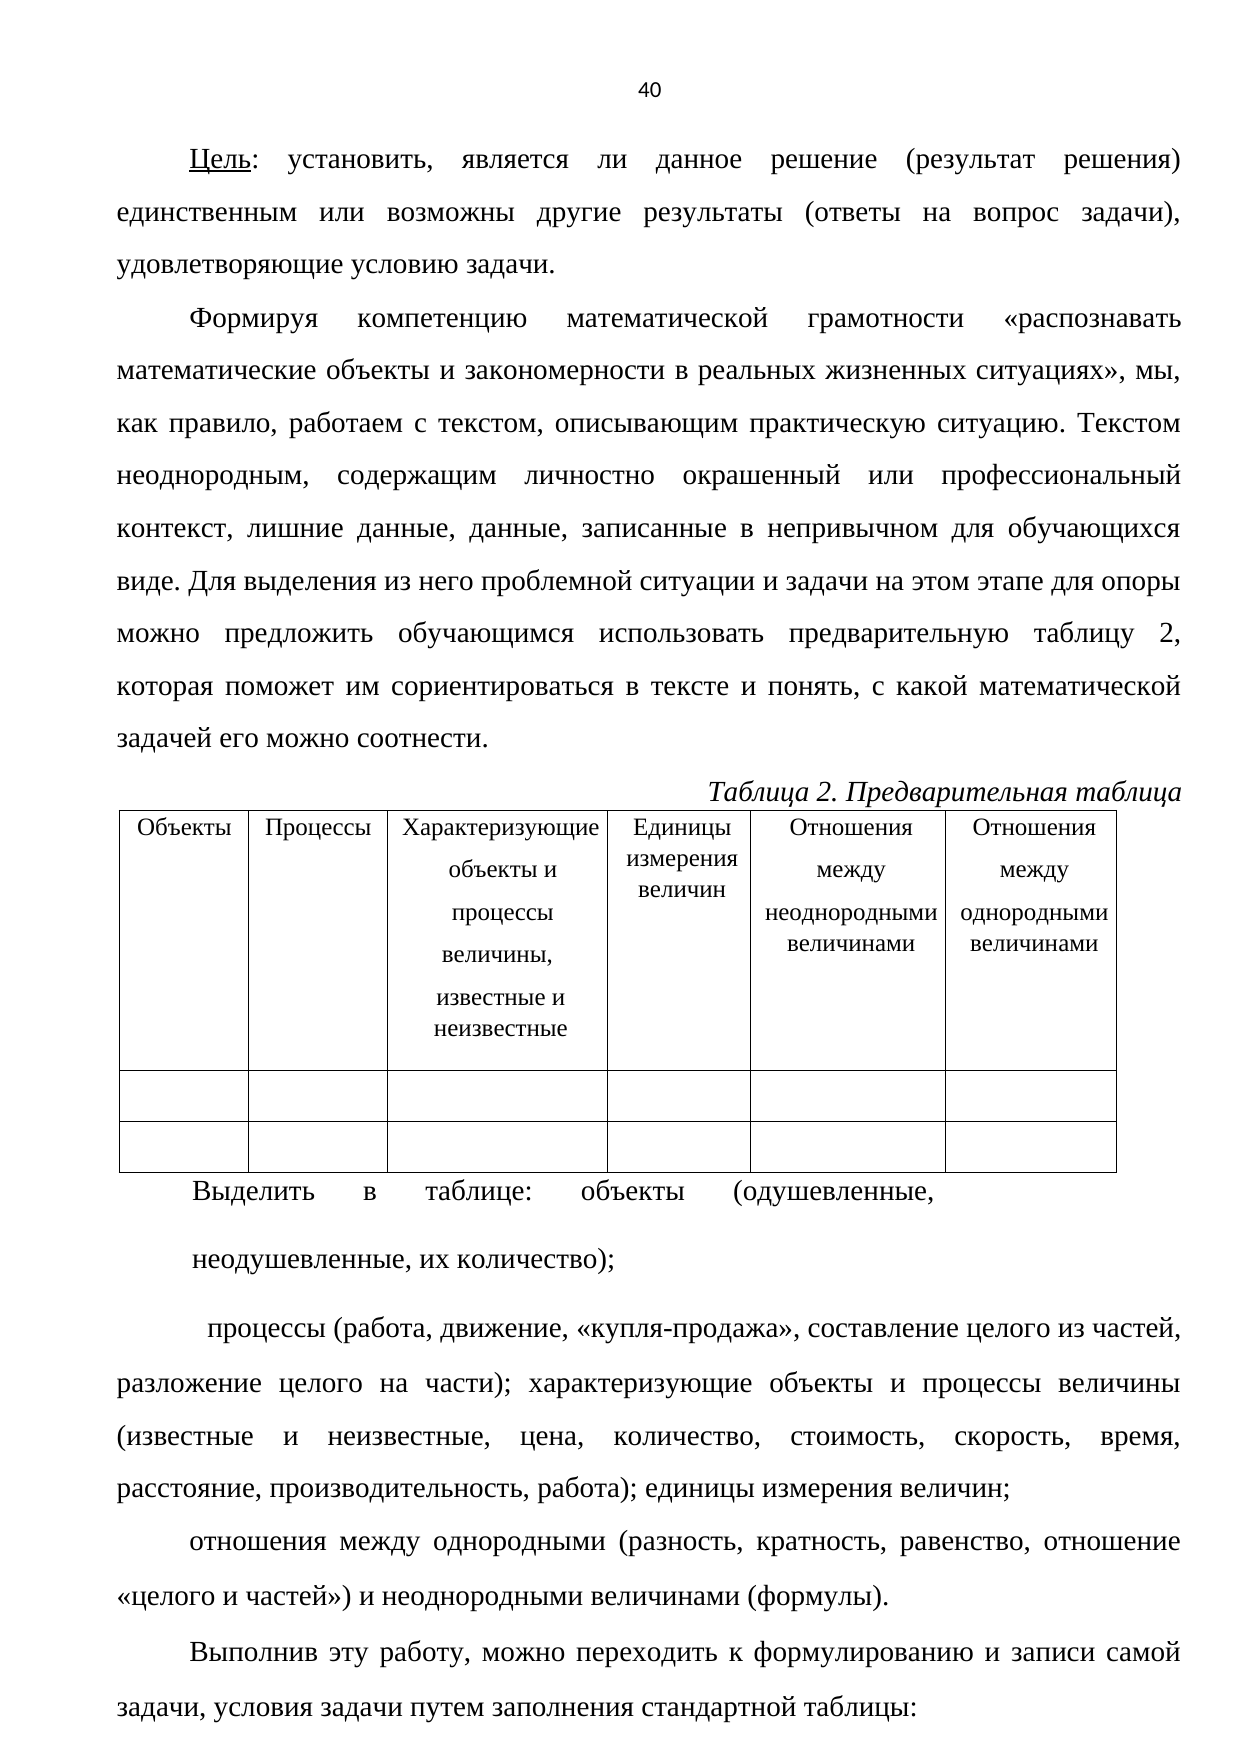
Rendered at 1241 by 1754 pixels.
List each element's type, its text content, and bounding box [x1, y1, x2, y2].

text Таблица 2. Предварительная таблица [118, 774, 1182, 807]
table_header Характеризующие объекты и процессы величины, известные и неизвестные [388, 811, 607, 1069]
table_header Объекты [120, 811, 248, 1069]
text процессы (работа, движение, «купля-продажа», составление целого из частей, [118, 1310, 1182, 1343]
text Выделить в таблице: объекты (одушевленные, неодушевленные, их количество); [192, 1173, 935, 1275]
text Формируя компетенцию математической грамотности «распознавать математические объекты и закономерности в реальных жизненных ситуациях», мы, как правило, работаем с текстом, описывающим практическую ситуацию. Текстом неоднородным, содержащим личностно окрашенный или профессиональный контекст, лишние данные, данные, записанные в непривычном для обучающихся виде. Для выделения из него проблемной ситуации и задачи на этом этапе для опоры можно предложить обучающимся использовать предварительную таблицу 2, которая поможет им сориентироваться в тексте и понять, с какой математической задачей его можно соотнести. [116, 300, 1182, 754]
table_cell [388, 1122, 607, 1172]
table_cell [388, 1071, 607, 1121]
table_header Отношения между однородными величинами [946, 811, 1116, 1069]
table_cell [249, 1122, 387, 1172]
table_cell [120, 1071, 248, 1121]
text отношения между однородными (разность, кратность, равенство, отношение «целого и частей») и неоднородными величинами (формулы). [116, 1523, 1182, 1612]
table_header Процессы [249, 811, 387, 1069]
text разложение целого на части); характеризующие объекты и процессы величины (известные и неизвестные, цена, количество, стоимость, скорость, время, расстояние, производительность, работа); единицы измерения величин; [116, 1366, 1182, 1504]
table_cell [608, 1122, 750, 1172]
table_cell [120, 1122, 248, 1172]
table_header Единицы измерения величин [608, 811, 750, 1069]
text Цель: установить, является ли данное решение (результат решения) единственным или возможны другие результаты (ответы на вопрос задачи), удовлетворяющие условию задачи. [116, 141, 1182, 280]
table_header Отношения между неоднородными величинами [751, 811, 945, 1069]
table_cell [608, 1071, 750, 1121]
table_cell [751, 1071, 945, 1121]
table_cell [946, 1122, 1116, 1172]
table_cell [249, 1071, 387, 1121]
table_cell [751, 1122, 945, 1172]
table_cell [946, 1071, 1116, 1121]
text Выполнив эту работу, можно переходить к формулированию и записи самой задачи, условия задачи путем заполнения стандартной таблицы: [116, 1634, 1182, 1723]
